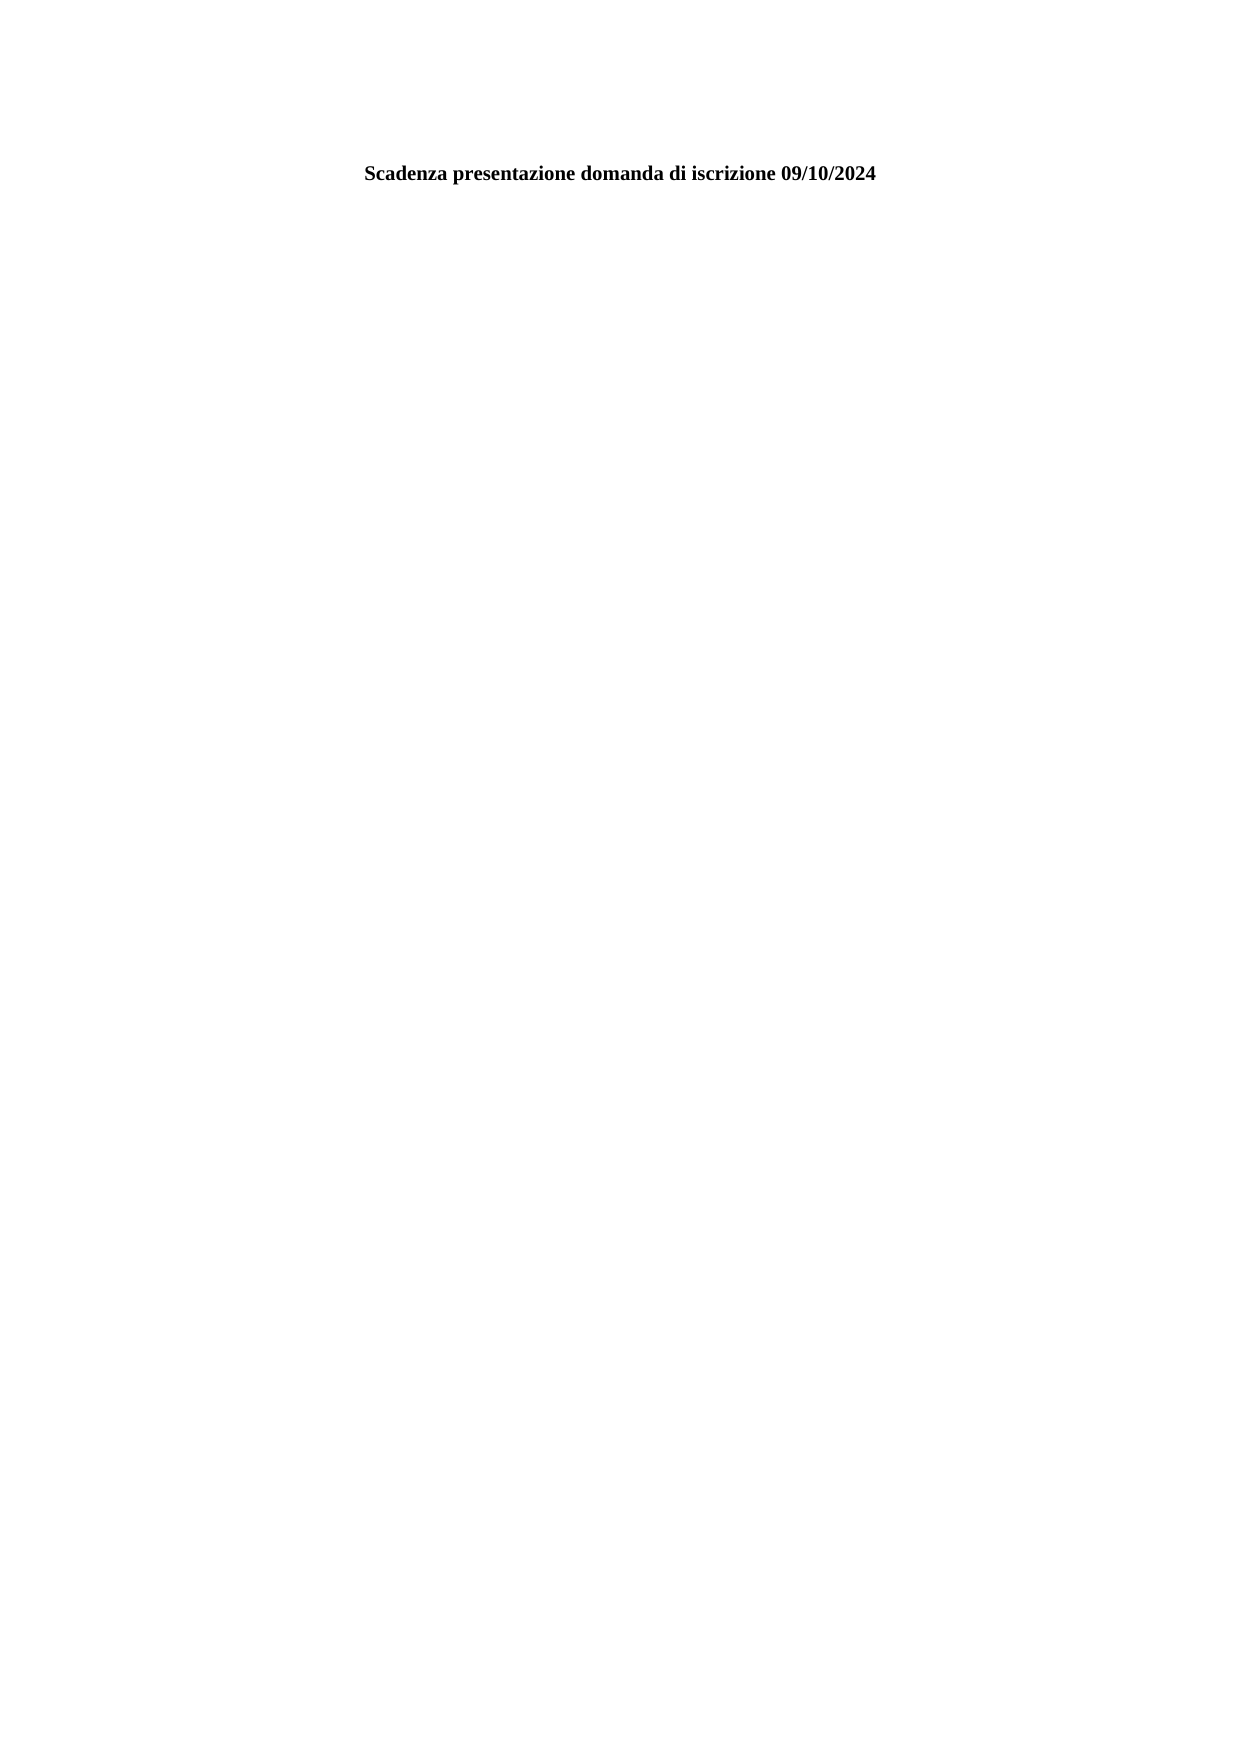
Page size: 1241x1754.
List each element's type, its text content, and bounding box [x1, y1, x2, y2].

text Scadenza presentazione domanda di iscrizione 09/10/2024 [118, 148, 1122, 185]
